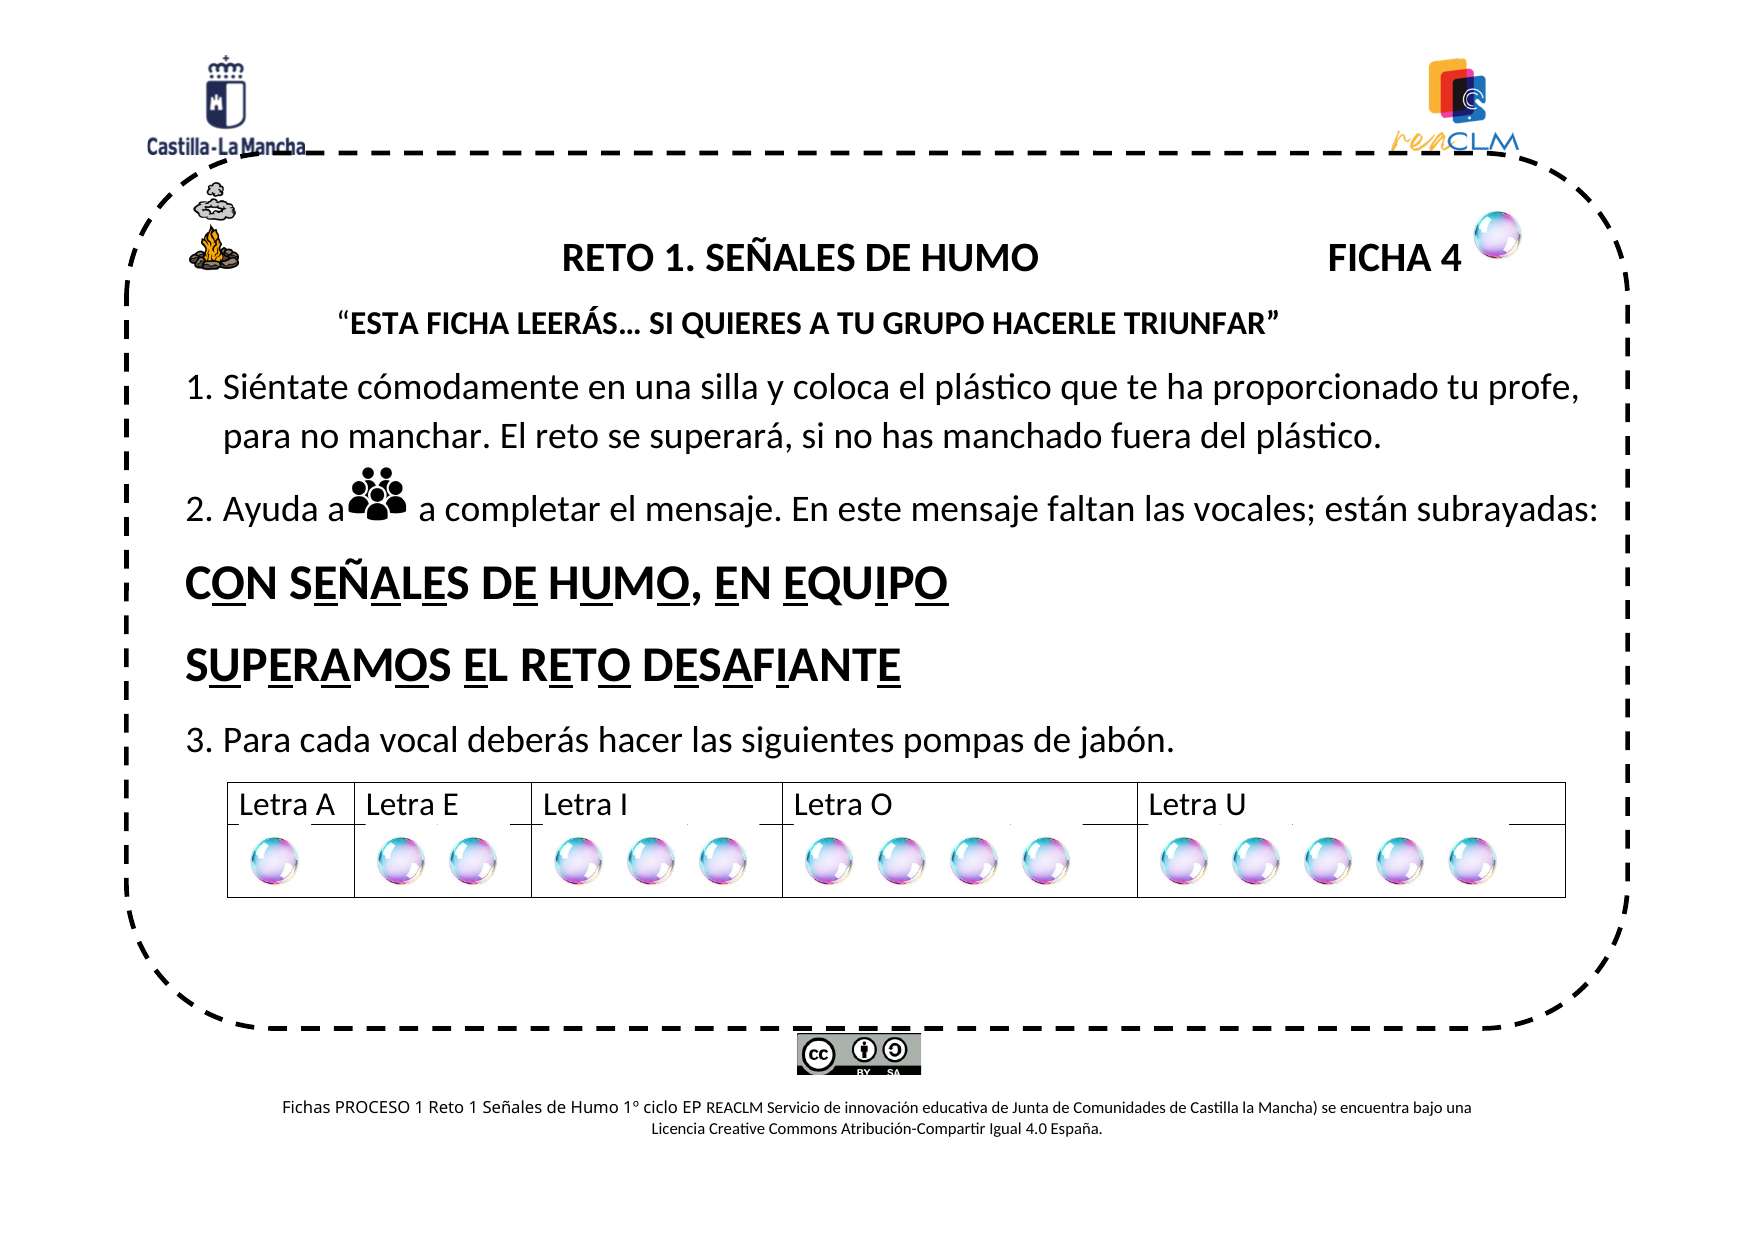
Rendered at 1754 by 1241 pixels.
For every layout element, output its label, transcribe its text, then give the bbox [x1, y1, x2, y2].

table_cell [783, 825, 793, 897]
picture [238, 824, 312, 897]
table_cell [760, 825, 782, 897]
table_cell [532, 825, 542, 897]
table_cell [1510, 825, 1565, 897]
table_header Letra A [228, 783, 354, 824]
picture [1375, 35, 1535, 155]
picture [147, 55, 305, 155]
text RETO 1. SEÑALES DE HUMO FICHA 4 [148, 177, 1606, 281]
picture [1462, 198, 1535, 271]
table_cell [1138, 825, 1148, 897]
picture [345, 461, 410, 521]
table_header Letra O [783, 783, 1137, 824]
picture [793, 824, 1083, 897]
picture [365, 824, 510, 897]
text “ESTA FICHA LEERÁS… SI QUIERES A TU GRUPO HACERLE TRIUNFAR” [148, 302, 1606, 343]
table_header Letra I [532, 783, 782, 824]
table_cell [1083, 825, 1137, 897]
table_cell [312, 825, 354, 897]
picture [542, 824, 760, 897]
text SUPERAMOS EL RETO DESAFIANTE [185, 633, 1606, 694]
picture [1148, 824, 1510, 897]
table_cell [228, 825, 238, 897]
picture [185, 177, 240, 271]
list Para cada vocal deberás hacer las siguientes pompas de jabón. [185, 716, 1606, 762]
table_cell [355, 825, 365, 897]
list Siéntate cómodamente en una silla y coloca el plástico que te ha proporcionado tu profe, para no manchar. El reto se superará, si no has manchado fuera del plástico. [185, 363, 1606, 458]
list Ayuda a a completar el mensaje. En este mensaje faltan las vocales; están subrayadas: [185, 462, 1606, 530]
table_header Letra E [355, 783, 531, 824]
text CON SEÑALES DE HUMO, EN EQUIPO [185, 551, 1606, 612]
table_cell [510, 825, 531, 897]
picture [796, 1033, 921, 1074]
table_header Letra U [1138, 783, 1565, 824]
